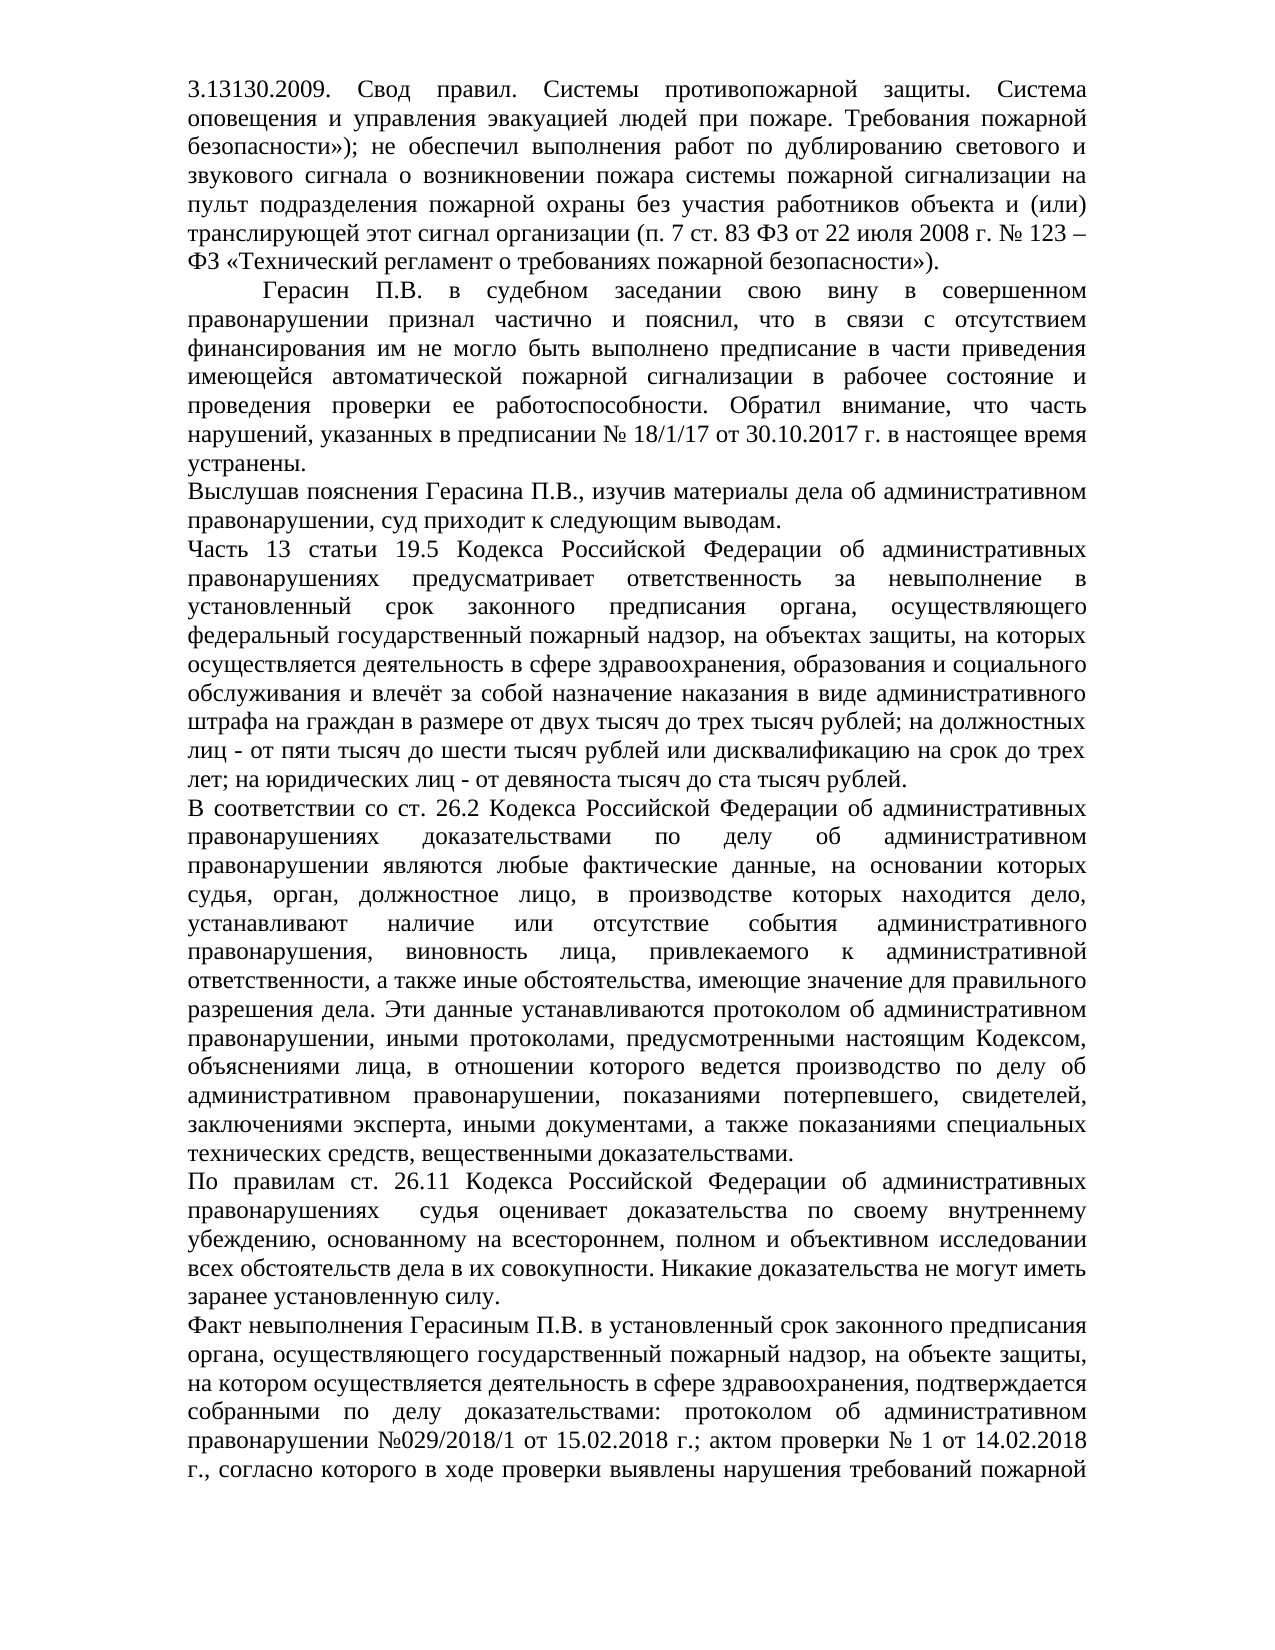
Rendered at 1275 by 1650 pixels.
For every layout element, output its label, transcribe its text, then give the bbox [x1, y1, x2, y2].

text Герасин П.В. в судебном заседании свою вину в совершенном правонарушении признал частично и пояснил, что в связи с отсутствием финансирования им не могло быть выполнено предписание в части приведения имеющейся автоматической пожарной сигнализации в рабочее состояние и проведения проверки ее работоспособности. Обратил внимание, что часть нарушений, указанных в предписании № 18/1/17 от 30.10.2017 г. в настоящее время устранены. [187, 275, 1087, 476]
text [187, 1310, 1087, 1483]
text Часть 13 статьи 19.5 Кодекса Российской Федерации об административных правонарушениях предусматривает ответственность за невыполнение в установленный срок законного предписания органа, осуществляющего федеральный государственный пожарный надзор, на объектах защиты, на которых осуществляется деятельность в сфере здравоохранения, образования и социального обслуживания и влечёт за собой назначение наказания в виде административного штрафа на граждан в размере от двух тысяч до трех тысяч рублей; на должностных лиц - от пяти тысяч до шести тысяч рублей или дисквалификацию на срок до трех лет; на юридических лиц - от девяноста тысяч до ста тысяч рублей. [187, 534, 1087, 793]
text По правилам ст. 26.11 Кодекса Российской Федерации об административных правонарушениях судья оценивает доказательства по своему внутреннему убеждению, основанному на всестороннем, полном и объективном исследовании всех обстоятельств дела в их совокупности. Никакие доказательства не могут иметь заранее установленную силу. [187, 1166, 1087, 1310]
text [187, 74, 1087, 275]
text В соответствии со ст. 26.2 Кодекса Российской Федерации об административных правонарушениях доказательствами по делу об административном правонарушении являются любые фактические данные, на основании которых судья, орган, должностное лицо, в производстве которых находится дело, устанавливают наличие или отсутствие события административного правонарушения, виновность лица, привлекаемого к административной ответственности, а также иные обстоятельства, имеющие значение для правильного разрешения дела. Эти данные устанавливаются протоколом об административном правонарушении, иными протоколами, предусмотренными настоящим Кодексом, объяснениями лица, в отношении которого ведется производство по делу об административном правонарушении, показаниями потерпевшего, свидетелей, заключениями эксперта, иными документами, а также показаниями специальных технических средств, вещественными доказательствами. [187, 793, 1087, 1166]
text Выслушав пояснения Герасина П.В., изучив материалы дела об административном правонарушении, суд приходит к следующим выводам. [187, 476, 1087, 534]
